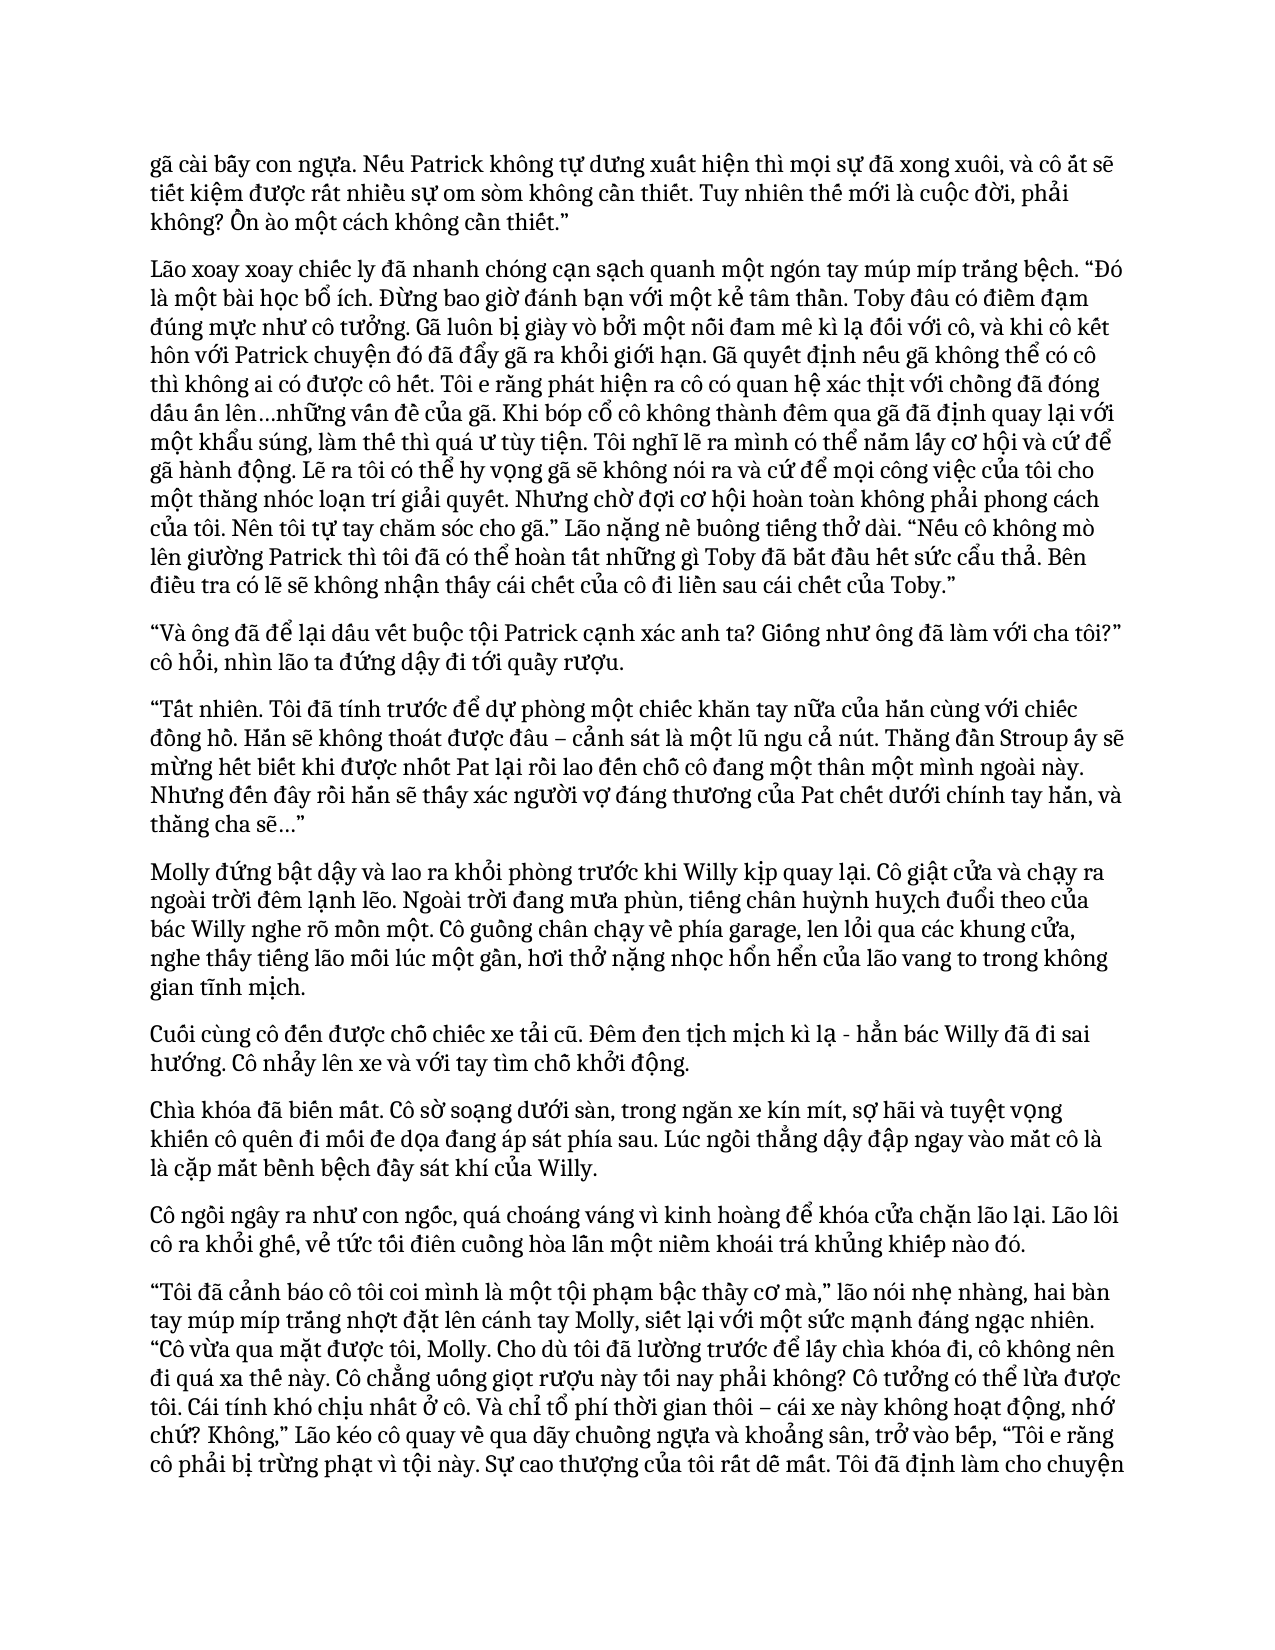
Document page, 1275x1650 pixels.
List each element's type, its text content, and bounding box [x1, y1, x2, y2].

text “Tất nhiên. Tôi đã tính trước để dự phòng một chiếc khăn tay nữa của hắn cùng với chiếc đồng hồ. Hắn sẽ không thoát được đâu – cảnh sát là một lũ ngu cả nút. Thằng đần Stroup ấy sẽ mừng hết biết khi được nhốt Pat lại rồi lao đến chỗ cô đang một thân một mình ngoài này. Nhưng đến đây rồi hắn sẽ thấy xác người vợ đáng thương của Pat chết dưới chính tay hắn, và thằng cha sẽ…” [150, 695, 1125, 839]
text Molly đứng bật dậy và lao ra khỏi phòng trước khi Willy kịp quay lại. Cô giật cửa và chạy ra ngoài trời đêm lạnh lẽo. Ngoài trời đang mưa phùn, tiếng chân huỳnh huỵch đuổi theo của bác Willy nghe rõ mồn một. Cô guồng chân chạy về phía garage, len lỏi qua các khung cửa, nghe thấy tiếng lão mỗi lúc một gần, hơi thở nặng nhọc hổn hển của lão vang to trong không gian tĩnh mịch. [150, 857, 1125, 1001]
text Chìa khóa đã biến mất. Cô sờ soạng dưới sàn, trong ngăn xe kín mít, sợ hãi và tuyệt vọng khiến cô quên đi mối đe dọa đang áp sát phía sau. Lúc ngồi thẳng dậy đập ngay vào mắt cô là là cặp mắt bềnh bệch đầy sát khí của Willy. [150, 1096, 1125, 1182]
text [150, 1277, 1125, 1479]
text “Và ông đã để lại dấu vết buộc tội Patrick cạnh xác anh ta? Giống như ông đã làm với cha tôi?” cô hỏi, nhìn lão ta đứng dậy đi tới quầy rượu. [150, 619, 1125, 676]
text Lão xoay xoay chiếc ly đã nhanh chóng cạn sạch quanh một ngón tay múp míp trắng bệch. “Đó là một bài học bổ ích. Đừng bao giờ đánh bạn với một kẻ tâm thần. Toby đâu có điềm đạm đúng mực như cô tưởng. Gã luôn bị giày vò bởi một nỗi đam mê kì lạ đối với cô, và khi cô kết hôn với Patrick chuyện đó đã đẩy gã ra khỏi giới hạn. Gã quyết định nếu gã không thể có cô thì không ai có được cô hết. Tôi e rằng phát hiện ra cô có quan hệ xác thịt với chồng đã đóng dấu ấn lên…những vấn đề của gã. Khi bóp cổ cô không thành đêm qua gã đã định quay lại với một khẩu súng, làm thế thì quá ư tùy tiện. Tôi nghĩ lẽ ra mình có thể nắm lấy cơ hội và cứ để gã hành động. Lẽ ra tôi có thể hy vọng gã sẽ không nói ra và cứ để mọi công việc của tôi cho một thằng nhóc loạn trí giải quyết. Nhưng chờ đợi cơ hội hoàn toàn không phải phong cách của tôi. Nên tôi tự tay chăm sóc cho gã.” Lão nặng nề buông tiếng thở dài. “Nếu cô không mò lên giường Patrick thì tôi đã có thể hoàn tất những gì Toby đã bắt đầu hết sức cẩu thả. Bên điều tra có lẽ sẽ không nhận thấy cái chết của cô đi liền sau cái chết của Toby.” [150, 255, 1125, 600]
text Cuối cùng cô đến được chỗ chiếc xe tải cũ. Đêm đen tịch mịch kì lạ - hẳn bác Willy đã đi sai hướng. Cô nhảy lên xe và với tay tìm chỗ khởi động. [150, 1020, 1125, 1077]
text Cô ngồi ngây ra như con ngốc, quá choáng váng vì kinh hoàng để khóa cửa chặn lão lại. Lão lôi cô ra khỏi ghế, vẻ tức tối điên cuồng hòa lẫn một niềm khoái trá khủng khiếp nào đó. [150, 1201, 1125, 1259]
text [150, 150, 1125, 236]
